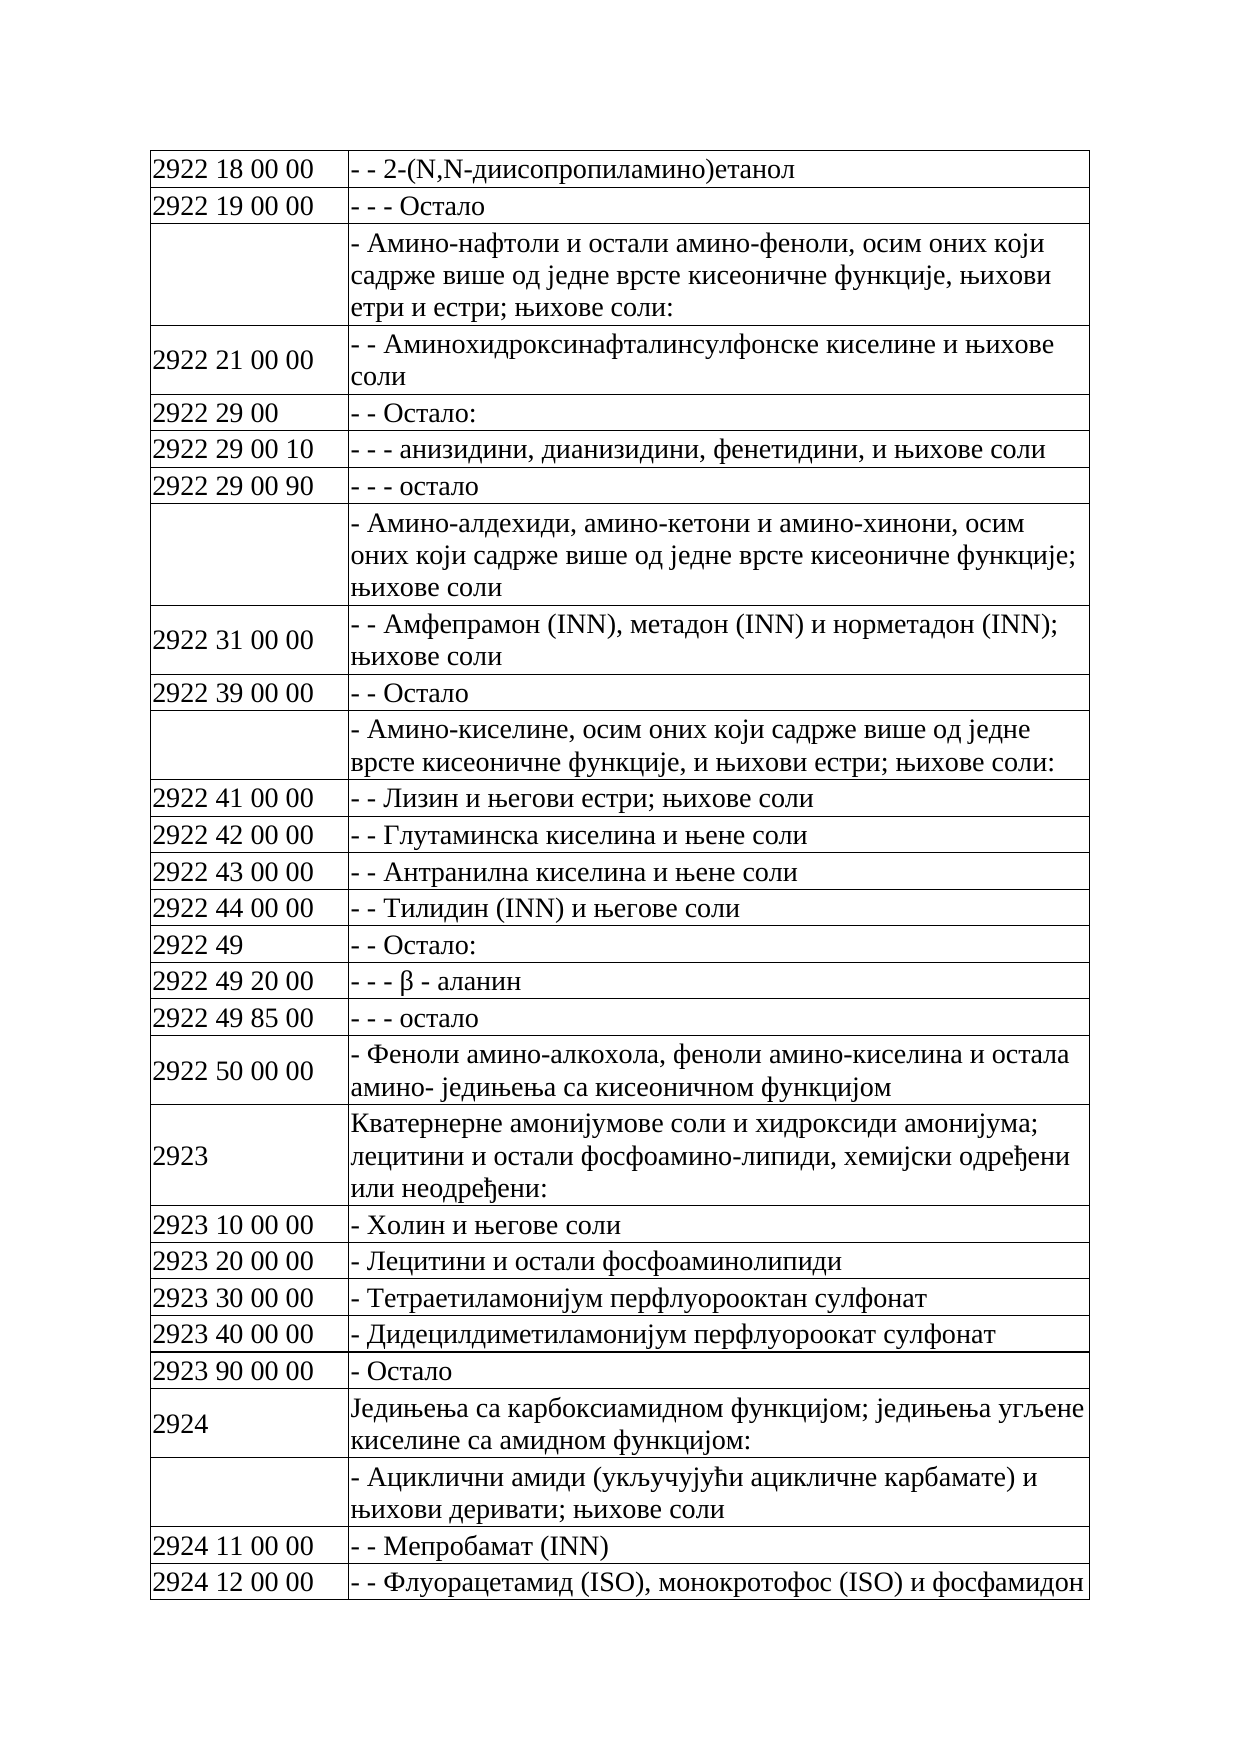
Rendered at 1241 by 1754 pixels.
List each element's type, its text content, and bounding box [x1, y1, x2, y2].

table_cell - - Аминохидроксинафталинсулфонске киселине и њихове соли [349, 326, 1089, 393]
table_cell - - - остало [349, 468, 1089, 503]
table_cell - - - остало [349, 999, 1089, 1035]
table_cell 2922 43 00 00 [151, 853, 348, 889]
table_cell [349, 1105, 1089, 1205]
table_cell 2922 42 00 00 [151, 817, 348, 852]
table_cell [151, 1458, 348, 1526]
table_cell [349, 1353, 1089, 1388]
table_cell - Амино-алдехиди, амино-кетони и амино-хинони, осим оних који садрже више од једне врсте кисеоничне функције; њихове соли [349, 504, 1089, 604]
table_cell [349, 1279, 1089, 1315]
table_cell 2922 29 00 90 [151, 468, 348, 503]
table_cell 2922 21 00 00 [151, 326, 348, 393]
table_cell 2922 49 20 00 [151, 963, 348, 998]
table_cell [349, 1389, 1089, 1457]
table_cell 2922 29 00 10 [151, 431, 348, 467]
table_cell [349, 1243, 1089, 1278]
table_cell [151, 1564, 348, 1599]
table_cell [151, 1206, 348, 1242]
table_cell 2922 44 00 00 [151, 890, 348, 925]
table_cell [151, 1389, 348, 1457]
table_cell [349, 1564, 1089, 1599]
table_cell [151, 711, 348, 779]
table_cell 2922 49 85 00 [151, 999, 348, 1035]
table_cell - - Лизин и његови естри; њихове соли [349, 780, 1089, 816]
table_cell [151, 504, 348, 604]
table_cell - - Остало: [349, 926, 1089, 962]
table_cell - - Глутаминска киселина и њене соли [349, 817, 1089, 852]
table_cell - - Тилидин (INN) и његове соли [349, 890, 1089, 925]
table_cell 2922 39 00 00 [151, 675, 348, 710]
table_cell - - Амфепрамон (INN), метадон (INN) и норметадон (INN); њихове соли [349, 606, 1089, 673]
table_cell 2922 18 00 00 [151, 151, 348, 187]
table_cell - - Антранилна киселина и њене соли [349, 853, 1089, 889]
table_cell 2922 29 00 [151, 395, 348, 430]
table_cell 2922 31 00 00 [151, 606, 348, 673]
table_cell 2922 41 00 00 [151, 780, 348, 816]
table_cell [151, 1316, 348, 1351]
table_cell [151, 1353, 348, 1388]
table_cell - - Остало: [349, 395, 1089, 430]
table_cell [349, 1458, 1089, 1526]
table_cell [151, 224, 348, 324]
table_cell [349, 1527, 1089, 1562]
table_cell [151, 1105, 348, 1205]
table_cell - - - β - аланин [349, 963, 1089, 998]
table_cell 2922 49 [151, 926, 348, 962]
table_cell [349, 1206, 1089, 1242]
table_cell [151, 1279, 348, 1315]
table_cell - - Осталo [349, 675, 1089, 710]
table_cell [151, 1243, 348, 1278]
table_cell 2922 50 00 00 [151, 1036, 348, 1104]
table_cell - Феноли амино-алкохола, феноли амино-киселина и остала амино- једињења са кисеоничном функцијом [349, 1036, 1089, 1104]
table_cell - Амино-нафтоли и остали аминo-феноли, осим оних који садрже више од једне врсте кисеоничне функције, њихови етри и естри; њихове соли: [349, 224, 1089, 324]
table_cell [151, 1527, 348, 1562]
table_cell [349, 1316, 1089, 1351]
table_cell - - - анизидини, дианизидини, фенетидини, и њихове соли [349, 431, 1089, 467]
table_cell - Амино-киселине, осим оних који садрже више од једне врсте кисеоничне функције, и њихови естри; њихове соли: [349, 711, 1089, 779]
table_cell - - - Остало [349, 188, 1089, 223]
table_cell - - 2-(N,N-диисопропиламино)етанол [349, 151, 1089, 187]
table_cell 2922 19 00 00 [151, 188, 348, 223]
